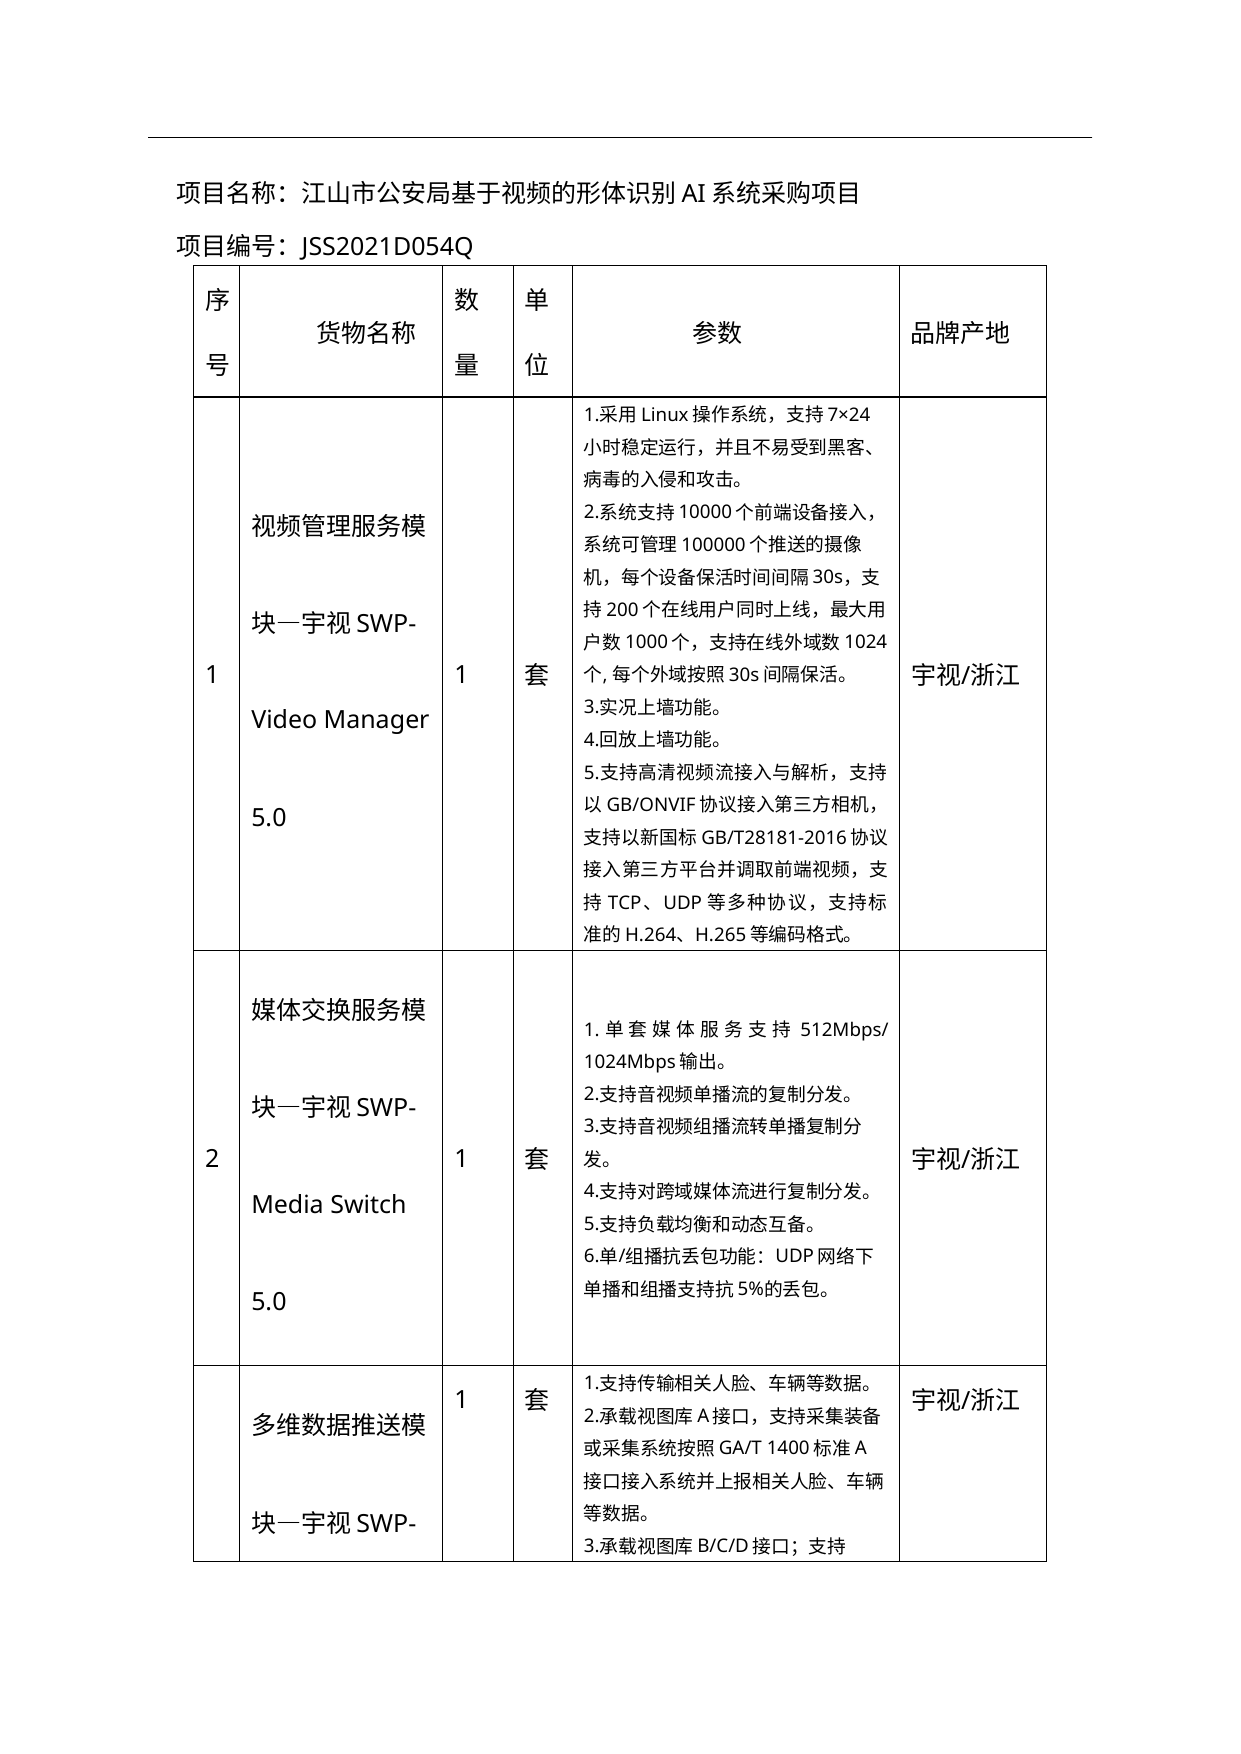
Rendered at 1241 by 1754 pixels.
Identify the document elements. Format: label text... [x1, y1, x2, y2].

table_cell 1.单套媒体服务支持512Mbps/1024Mbps输出。 2.支持音视频单播流的复制分发。 3.支持音视频组播流转单播复制分发。 4.支持对跨域媒体流进行复制分发。 5.支持负载均衡和动态互备。 6.单/组播抗丢包功能：UDP网络下单播和组播支持抗5%的丢包。 [573, 951, 899, 1365]
table_cell 1.采用Linux操作系统，支持7×24小时稳定运行，并且不易受到黑客、病毒的入侵和攻击。 2.系统支持10000个前端设备接入，系统可管理100000个推送的摄像机，每个设备保活时间间隔30s，支持200个在线用户同时上线，最大用户数1000个，支持在线外域数1024个, 每个外域按照30s间隔保活。 3.实况上墙功能。 4.回放上墙功能。 5.支持高清视频流接入与解析，支持以GB/ONVIF协议接入第三方相机，支持以新国标GB/T28181-2016协议接入第三方平台并调取前端视频，支持TCP、UDP等多种协议，支持标准的H.264、H.265等编码格式。 [573, 398, 899, 950]
table_header 参数 [573, 266, 899, 396]
table_cell 1 [443, 951, 513, 1365]
table_cell 1 [443, 1366, 513, 1561]
table_cell 2 [194, 951, 239, 1365]
table_cell 视频管理服务模块—宇视SWP-Video Manager 5.0 [240, 398, 442, 950]
table_cell 1 [194, 398, 239, 950]
text 项目编号：JSS2021D054Q [126, 213, 1111, 265]
table_cell 套 [514, 398, 572, 950]
text 项目名称：江山市公安局基于视频的形体识别AI系统采购项目 [126, 161, 1111, 213]
table_cell 1 [443, 398, 513, 950]
table_cell 宇视/浙江 [900, 398, 1046, 950]
table_header 货物名称 [240, 266, 442, 396]
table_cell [573, 1366, 899, 1561]
table_cell 宇视/浙江 [900, 951, 1046, 1365]
table_header 单位 [514, 266, 572, 396]
table_cell [194, 1366, 239, 1561]
table_header 序号 [194, 266, 239, 396]
table_header 品牌产地 [900, 266, 1046, 396]
table_header 数量 [443, 266, 513, 396]
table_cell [240, 1366, 442, 1561]
table_cell 媒体交换服务模块—宇视SWP-Media Switch 5.0 [240, 951, 442, 1365]
table_cell 宇视/浙江 [900, 1366, 1046, 1561]
table_cell 套 [514, 951, 572, 1365]
table_cell 套 [514, 1366, 572, 1561]
